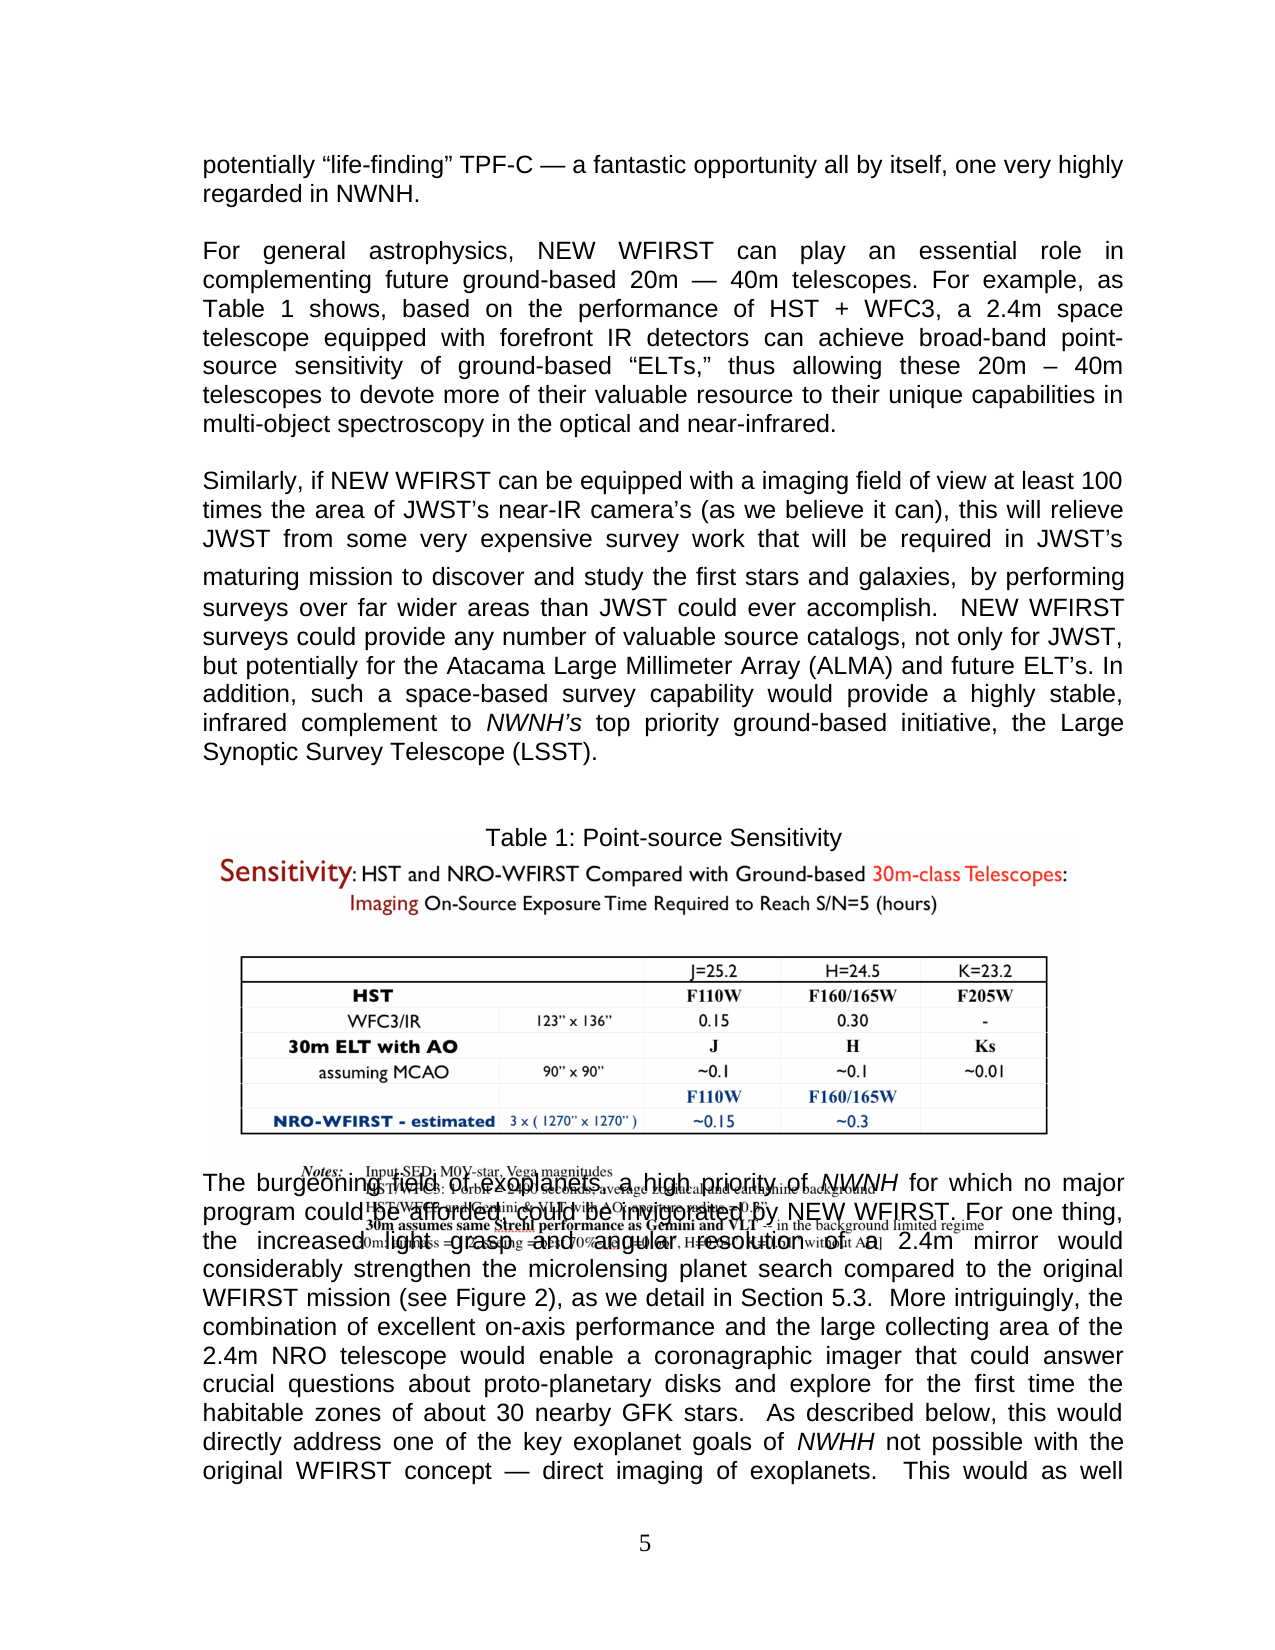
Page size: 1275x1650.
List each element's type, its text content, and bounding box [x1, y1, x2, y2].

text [202, 1168, 1125, 1484]
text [202, 150, 1125, 207]
text Similarly, if NEW WFIRST can be equipped with a imaging field of view at least 100 times the area of JWST’s near-IR camera’s (as we believe it can), this will relieve JWST from some very expensive survey work that will be required in JWST’s maturing mission to discover and study the first stars and galaxies, by performing surveys over far wider areas than JWST could ever accomplish. NEW WFIRST surveys could provide any number of valuable source catalogs, not only for JWST, but potentially for the Atacama Large Millimeter Array (ALMA) and future ELT’s. In addition, such a space-based survey capability would provide a highly stable, infrared complement to NWNH’s top priority ground-based initiative, the Large Synoptic Survey Telescope (LSST). [202, 466, 1125, 766]
text Table 1: Point-source Sensitivity [202, 823, 1125, 852]
text For general astrophysics, NEW WFIRST can play an essential role in complementing future ground-based 20m — 40m telescopes. For example, as Table 1 shows, based on the performance of HST + WFC3, a 2.4m space telescope equipped with forefront IR detectors can achieve broad-band point-source sensitivity of ground-based “ELTs,” thus allowing these 20m – 40m telescopes to devote more of their valuable resource to their unique capabilities in multi-object spectroscopy in the optical and near-infrared. [202, 236, 1125, 437]
picture [210, 852, 1079, 1168]
